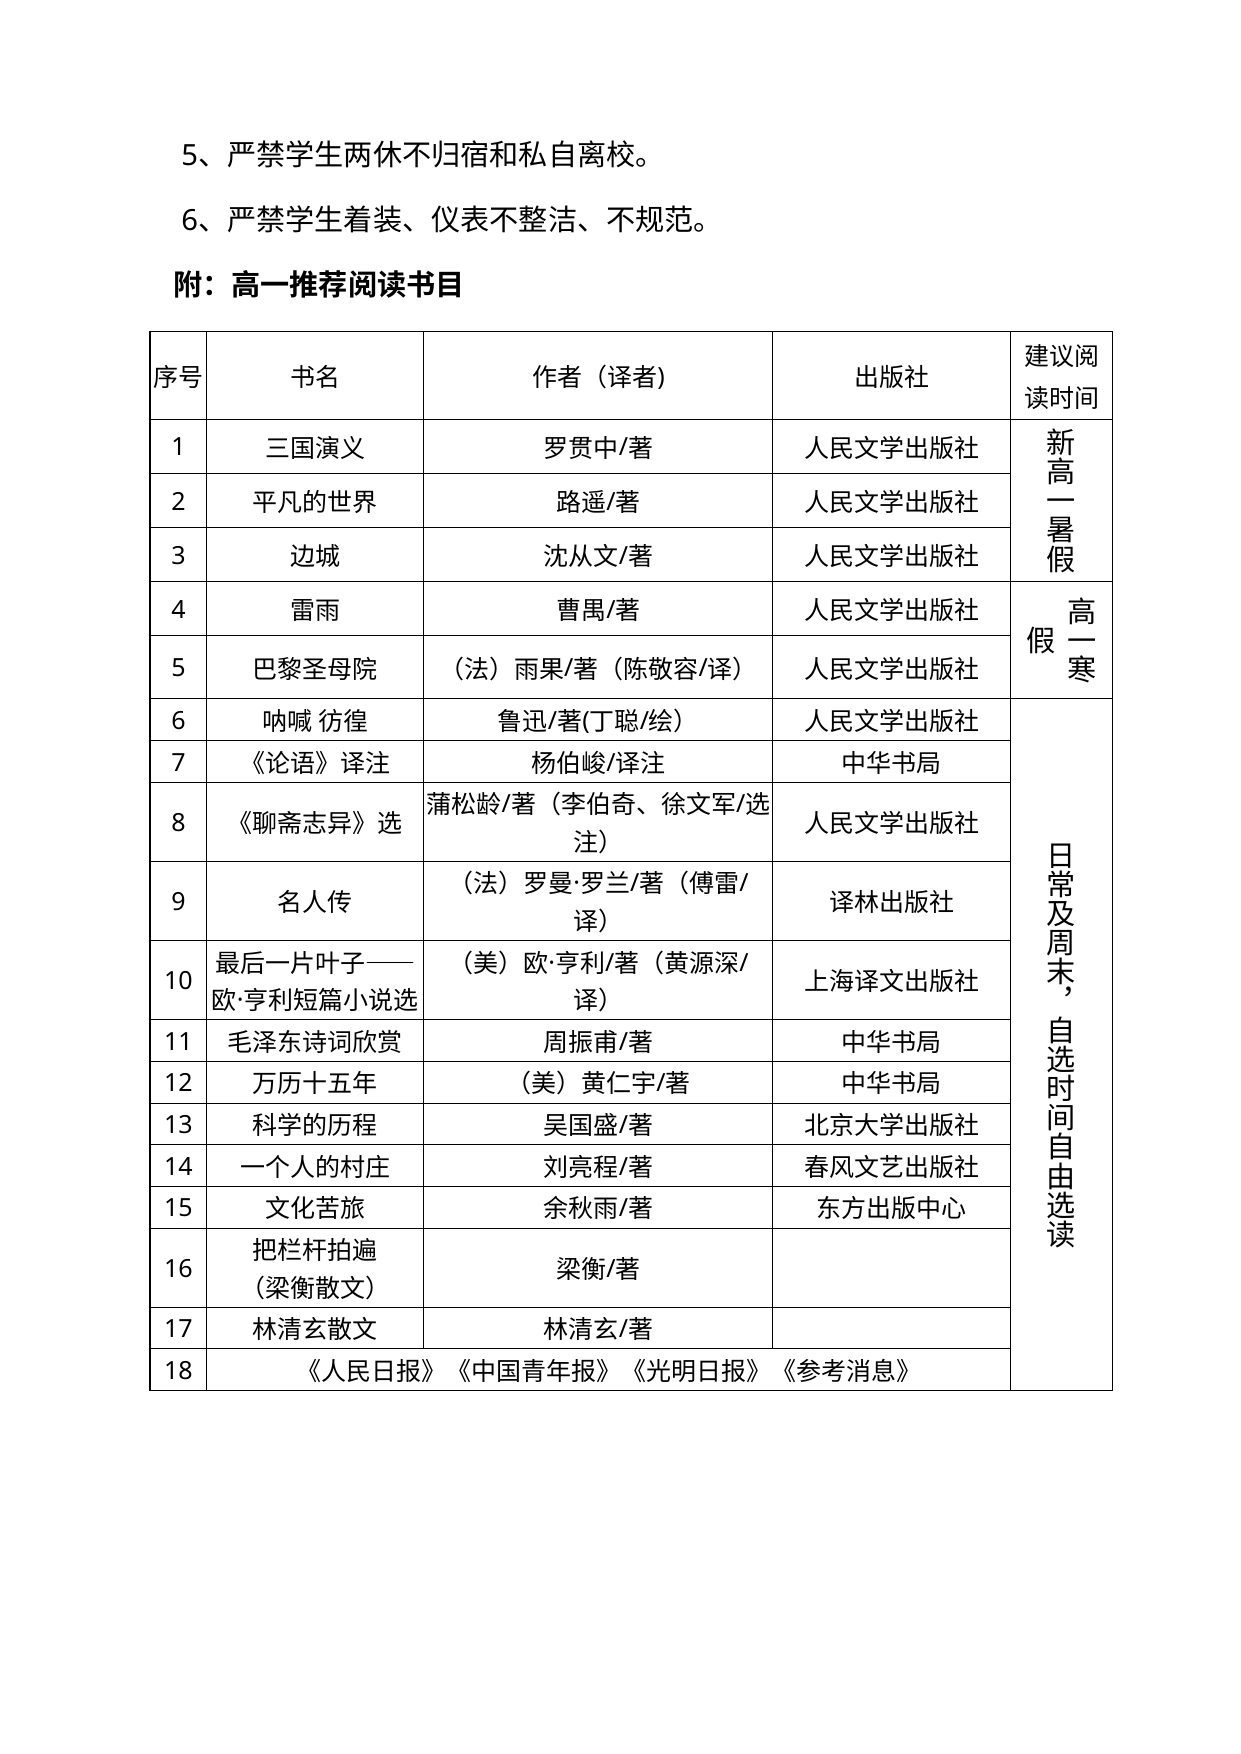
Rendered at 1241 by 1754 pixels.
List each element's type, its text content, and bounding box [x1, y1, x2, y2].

text 附：高一推荐阅读书目 [123, 250, 1106, 315]
table_cell 17 [151, 1308, 206, 1348]
table_cell 中华书局 [773, 1020, 1010, 1061]
table_cell 毛泽东诗词欣赏 [207, 1020, 423, 1061]
table_cell 梁衡/著 [424, 1229, 772, 1307]
table_cell 最后一片叶子——欧·亨利短篇小说选 [207, 941, 423, 1019]
table_header 序号 [151, 332, 206, 418]
table_cell 一个人的村庄 [207, 1145, 423, 1186]
table_cell 平凡的世界 [207, 474, 423, 527]
text 6、严禁学生着装、仪表不整洁、不规范。 [123, 185, 1106, 250]
table_cell 8 [151, 783, 206, 861]
table_cell [773, 1229, 1010, 1307]
table_cell 上海译文出版社 [773, 941, 1010, 1019]
table_cell 5 [151, 636, 206, 698]
table_cell 3 [151, 528, 206, 581]
table_cell 罗贯中/著 [424, 420, 772, 473]
table_cell 《论语》译注 [207, 741, 423, 782]
table_cell 万历十五年 [207, 1062, 423, 1102]
table_cell 15 [151, 1187, 206, 1227]
table_cell 13 [151, 1104, 206, 1144]
table_cell （法）罗曼·罗兰/著（傅雷/译） [424, 862, 772, 940]
table_cell 名人传 [207, 862, 423, 940]
table_cell 边城 [207, 528, 423, 581]
table_header 建议阅读时间 [1011, 332, 1112, 418]
table_cell 路遥/著 [424, 474, 772, 527]
table_cell 人民文学出版社 [773, 582, 1010, 635]
table_header 书名 [207, 332, 423, 418]
table_cell 东方出版中心 [773, 1187, 1010, 1227]
table_cell 4 [151, 582, 206, 635]
table_cell 7 [151, 741, 206, 782]
table_cell 三国演义 [207, 420, 423, 473]
table_cell 9 [151, 862, 206, 940]
table_cell 新高一暑假 [1011, 420, 1112, 581]
table_cell 巴黎圣母院 [207, 636, 423, 698]
table_cell 18 [151, 1349, 206, 1390]
table_cell 《聊斋志异》选 [207, 783, 423, 861]
table_cell （美）欧·亨利/著（黄源深/译） [424, 941, 772, 1019]
table_cell 林清玄/著 [424, 1308, 772, 1348]
table_cell 林清玄散文 [207, 1308, 423, 1348]
table_cell 人民文学出版社 [773, 474, 1010, 527]
table_cell 春风文艺出版社 [773, 1145, 1010, 1186]
table_cell 文化苦旅 [207, 1187, 423, 1227]
table_header 作者（译者) [424, 332, 772, 418]
table_cell 人民文学出版社 [773, 420, 1010, 473]
table_cell （美）黄仁宇/著 [424, 1062, 772, 1102]
table_cell 6 [151, 699, 206, 740]
table_cell 日常及周末，自选时间自由选读 [1011, 699, 1112, 1390]
table_cell [773, 1308, 1010, 1348]
table_cell 10 [151, 941, 206, 1019]
table_cell （法）雨果/著（陈敬容/译） [424, 636, 772, 698]
table_cell 高一寒假 [1011, 582, 1112, 698]
table_cell 14 [151, 1145, 206, 1186]
table_cell 雷雨 [207, 582, 423, 635]
table_cell 人民文学出版社 [773, 528, 1010, 581]
table_cell 曹禺/著 [424, 582, 772, 635]
table_cell 吴国盛/著 [424, 1104, 772, 1144]
table_cell 人民文学出版社 [773, 636, 1010, 698]
table_cell 中华书局 [773, 741, 1010, 782]
text 5、严禁学生两休不归宿和私自离校。 [123, 120, 1106, 185]
table_cell 杨伯峻/译注 [424, 741, 772, 782]
table_cell 把栏杆拍遍 （梁衡散文） [207, 1229, 423, 1307]
table_cell 译林出版社 [773, 862, 1010, 940]
table_cell 余秋雨/著 [424, 1187, 772, 1227]
table_cell 12 [151, 1062, 206, 1102]
table_cell 刘亮程/著 [424, 1145, 772, 1186]
table_cell 沈从文/著 [424, 528, 772, 581]
table_cell 呐喊 彷徨 [207, 699, 423, 740]
table_cell 2 [151, 474, 206, 527]
table_cell 人民文学出版社 [773, 699, 1010, 740]
table_cell 北京大学出版社 [773, 1104, 1010, 1144]
table_cell 16 [151, 1229, 206, 1307]
table_cell 科学的历程 [207, 1104, 423, 1144]
table_cell 蒲松龄/著（李伯奇、徐文军/选注） [424, 783, 772, 861]
table_cell 1 [151, 420, 206, 473]
table_cell 鲁迅/著(丁聪/绘） [424, 699, 772, 740]
table_cell 人民文学出版社 [773, 783, 1010, 861]
table_cell 中华书局 [773, 1062, 1010, 1102]
table_cell 11 [151, 1020, 206, 1061]
table_cell 周振甫/著 [424, 1020, 772, 1061]
table_cell 《人民日报》《中国青年报》《光明日报》《参考消息》 [207, 1349, 1010, 1390]
table_header 出版社 [773, 332, 1010, 418]
